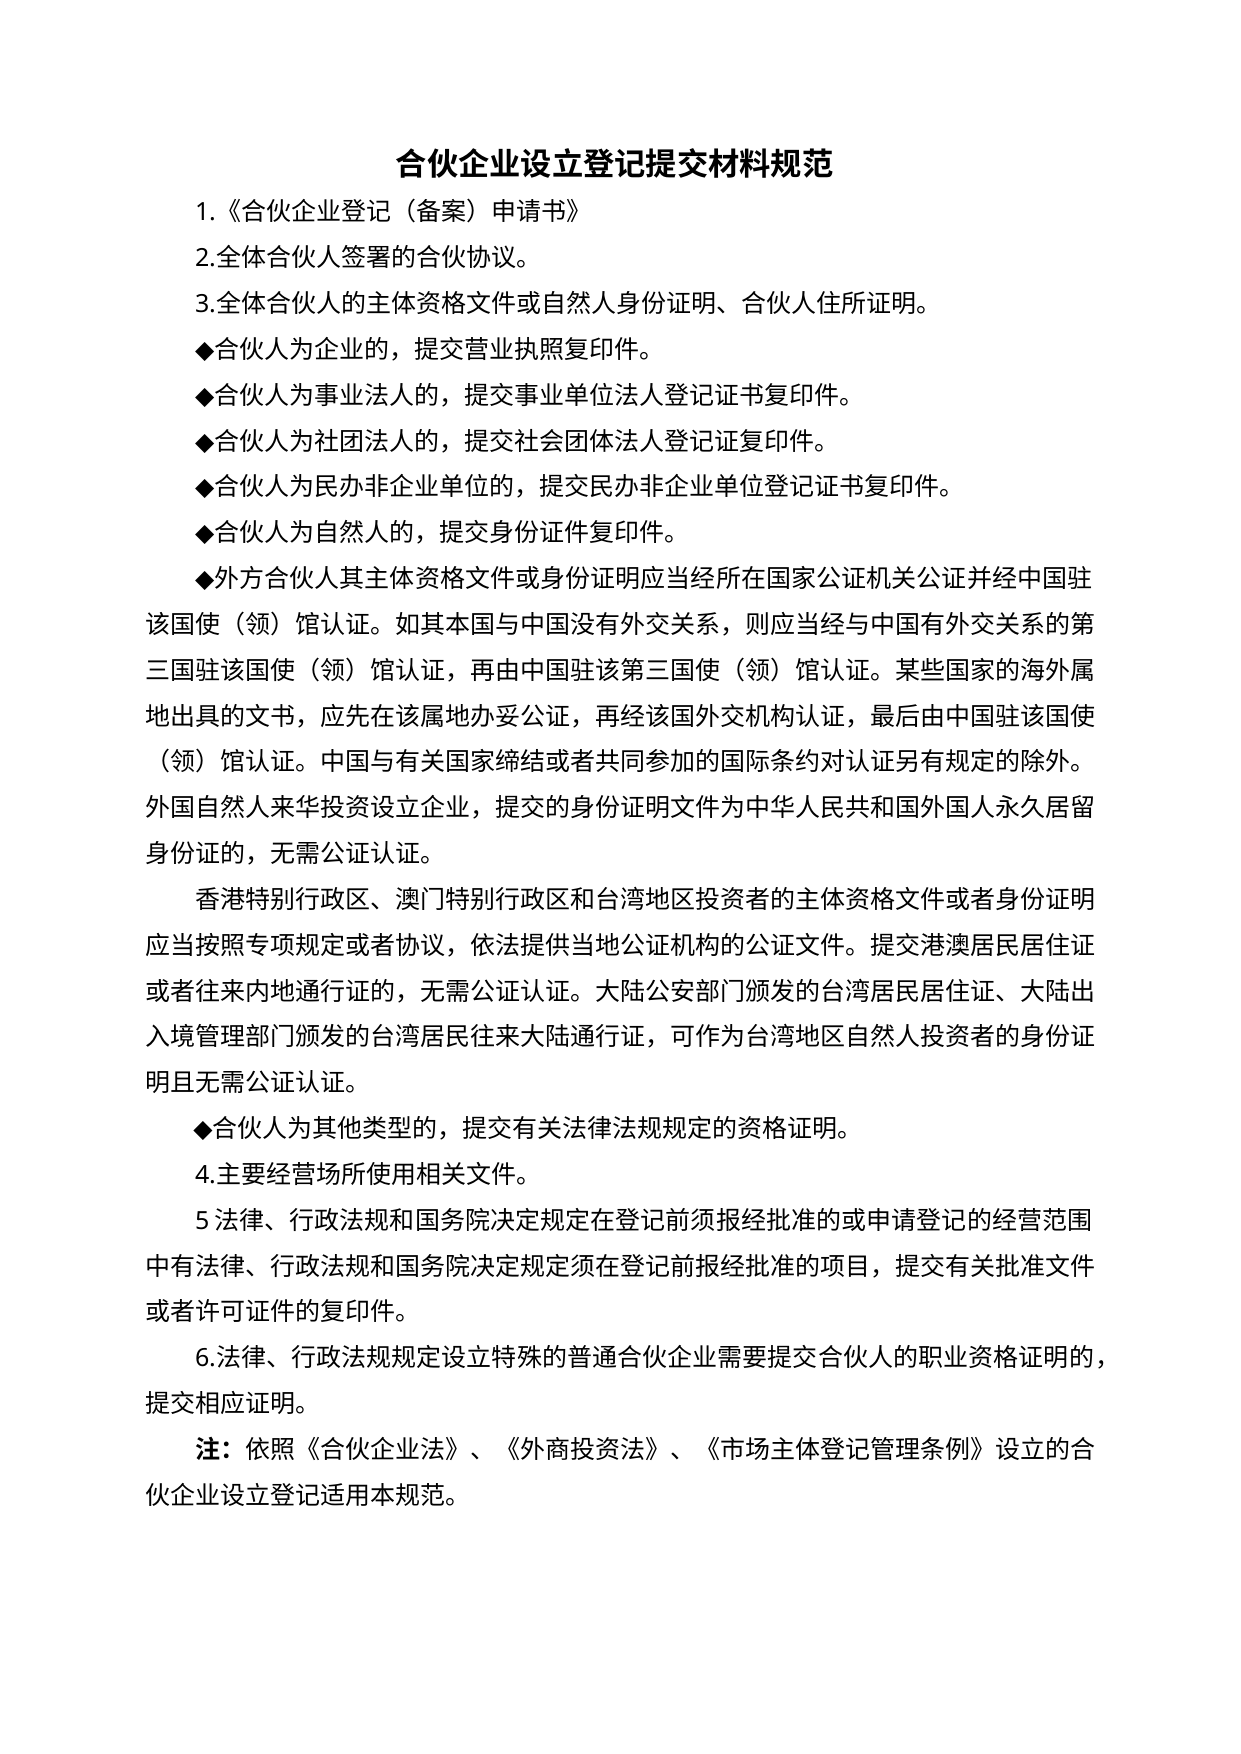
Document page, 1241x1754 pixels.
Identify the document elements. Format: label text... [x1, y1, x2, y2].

text 4.主要经营场所使用相关文件。 [145, 1147, 1096, 1192]
text ◆合伙人为社团法人的，提交社会团体法人登记证复印件。 [145, 413, 1096, 459]
subtitle 合伙企业设立登记提交材料规范 [145, 138, 1096, 184]
text ◆合伙人为事业法人的，提交事业单位法人登记证书复印件。 [145, 367, 1096, 413]
text 注：依照《合伙企业法》、《外商投资法》、《市场主体登记管理条例》设立的合伙企业设立登记适用本规范。 [145, 1422, 1096, 1513]
text ◆合伙人为民办非企业单位的，提交民办非企业单位登记证书复印件。 [145, 459, 1096, 505]
text 2.全体合伙人签署的合伙协议。 [145, 230, 1096, 276]
text 3.全体合伙人的主体资格文件或自然人身份证明、合伙人住所证明。 [145, 276, 1096, 322]
text 6.法律、行政法规规定设立特殊的普通合伙企业需要提交合伙人的职业资格证明的，提交相应证明。 [145, 1330, 1096, 1422]
text ◆合伙人为自然人的，提交身份证件复印件。 [145, 505, 1096, 551]
text 5法律、行政法规和国务院决定规定在登记前须报经批准的或申请登记的经营范围中有法律、行政法规和国务院决定规定须在登记前报经批准的项目，提交有关批准文件或者许可证件的复印件。 [145, 1192, 1096, 1330]
text ◆合伙人为企业的，提交营业执照复印件。 [145, 322, 1096, 367]
text ◆合伙人为其他类型的，提交有关法律法规规定的资格证明。 [145, 1101, 1096, 1147]
text 1.《合伙企业登记（备案）申请书》 [145, 184, 1096, 230]
text 香港特别行政区、澳门特别行政区和台湾地区投资者的主体资格文件或者身份证明应当按照专项规定或者协议，依法提供当地公证机构的公证文件。提交港澳居民居住证或者往来内地通行证的，无需公证认证。大陆公安部门颁发的台湾居民居住证、大陆出入境管理部门颁发的台湾居民往来大陆通行证，可作为台湾地区自然人投资者的身份证明且无需公证认证。 [145, 872, 1096, 1101]
text ◆外方合伙人其主体资格文件或身份证明应当经所在国家公证机关公证并经中国驻该国使（领）馆认证。如其本国与中国没有外交关系，则应当经与中国有外交关系的第三国驻该国使（领）馆认证，再由中国驻该第三国使（领）馆认证。某些国家的海外属地出具的文书，应先在该属地办妥公证，再经该国外交机构认证，最后由中国驻该国使（领）馆认证。中国与有关国家缔结或者共同参加的国际条约对认证另有规定的除外。外国自然人来华投资设立企业，提交的身份证明文件为中华人民共和国外国人永久居留身份证的，无需公证认证。 [145, 551, 1096, 872]
